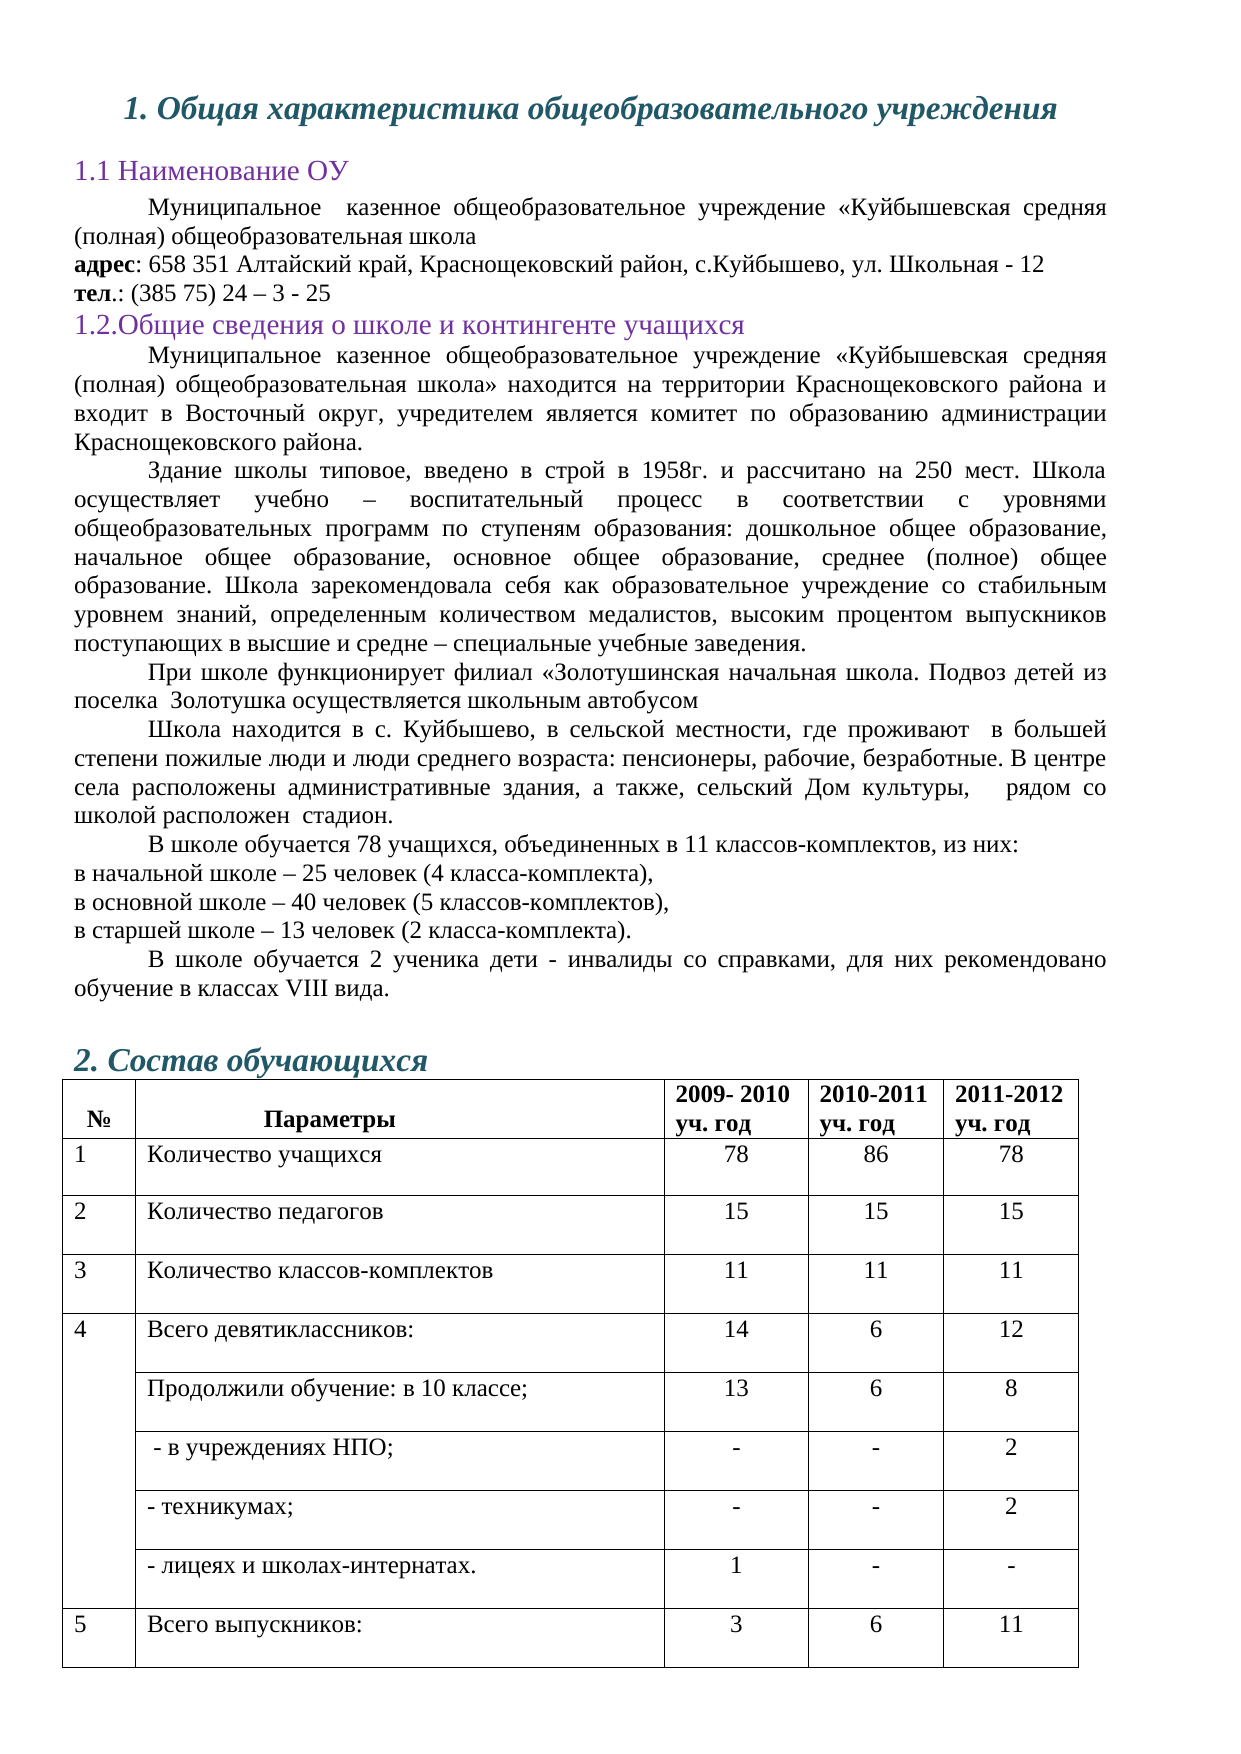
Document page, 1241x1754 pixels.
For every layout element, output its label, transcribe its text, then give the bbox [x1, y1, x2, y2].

table_cell Всего девятиклассников: [136, 1314, 664, 1372]
table_cell 15 [944, 1196, 1078, 1254]
table_header 2009- 2010 уч. год [665, 1080, 808, 1138]
table_header № п/п [63, 1080, 135, 1138]
table_cell 15 [665, 1196, 808, 1254]
text в основной школе – 40 человек (5 классов-комплектов), [74, 887, 1107, 916]
table_cell 14 [665, 1314, 808, 1372]
table_cell 11 [944, 1255, 1078, 1313]
table_cell Количество педагогов [136, 1196, 664, 1254]
text Муниципальное казенное общеобразовательное учреждение «Куйбышевская средняя (полная) общеобразовательная школа» находится на территории Краснощековского района и входит в Восточный округ, учредителем является комитет по образованию администрации Краснощековского района. [74, 341, 1107, 456]
table_header Параметры [136, 1080, 664, 1138]
table_cell 4 [63, 1314, 135, 1608]
table_cell 11 [665, 1255, 808, 1313]
table_cell 1 [63, 1139, 135, 1195]
table_cell 6 [809, 1609, 943, 1667]
table_cell 2 [944, 1491, 1078, 1549]
table_cell - в учреждениях НПО; [136, 1432, 664, 1490]
table_cell 15 [809, 1196, 943, 1254]
subtitle 1.1 Наименование ОУ [74, 153, 1107, 187]
title 2. Состав обучающихся [74, 1040, 1107, 1078]
table_cell 78 [944, 1139, 1078, 1195]
table_cell - [809, 1491, 943, 1549]
table_cell 8 [944, 1373, 1078, 1431]
table_cell 2 [944, 1432, 1078, 1490]
table_cell 86 [809, 1139, 943, 1195]
table_header 2010-2011 уч. год [809, 1080, 943, 1138]
table_cell 78 [665, 1139, 808, 1195]
table_cell - техникумах; [136, 1491, 664, 1549]
text в начальной школе – 25 человек (4 класса-комплекта), [74, 858, 1107, 887]
table_cell Всего выпускников: [136, 1609, 664, 1667]
text адрес: 658 351 Алтайский край, Краснощековский район, с.Куйбышево, ул. Школьная - 12 [74, 249, 1107, 278]
table_cell 11 [809, 1255, 943, 1313]
table_cell - [665, 1432, 808, 1490]
table_header 2011-2012 уч. год [944, 1080, 1078, 1138]
text При школе функционирует филиал «Золотушинская начальная школа. Подвоз детей из поселка Золотушка осуществляется школьным автобусом [74, 657, 1107, 714]
table_cell 2 [63, 1196, 135, 1254]
table_cell Количество классов-комплектов [136, 1255, 664, 1313]
table_cell 1 [665, 1550, 808, 1608]
text тел.: (385 75) 24 – 3 - 25 [74, 278, 1107, 307]
table_cell - лицеях и школах-интернатах. [136, 1550, 664, 1608]
table_cell 3 [63, 1255, 135, 1313]
text 1. Общая характеристика общеобразовательного учреждения [74, 89, 1107, 127]
table_cell 5 [63, 1609, 135, 1667]
text в старшей школе – 13 человек (2 класса-комплекта). [74, 916, 1107, 944]
table_cell Количество учащихся [136, 1139, 664, 1195]
table_cell 12 [944, 1314, 1078, 1372]
text Школа находится в с. Куйбышево, в сельской местности, где проживают в большей степени пожилые люди и люди среднего возраста: пенсионеры, рабочие, безработные. В центре села расположены административные здания, а также, сельский Дом культуры, рядом со школой расположен стадион. [74, 714, 1107, 829]
table_cell - [944, 1550, 1078, 1608]
table_cell 6 [809, 1373, 943, 1431]
table_cell 13 [665, 1373, 808, 1431]
table_cell 11 [944, 1609, 1078, 1667]
table_cell Продолжили обучение: в 10 классе; [136, 1373, 664, 1431]
table_cell 3 [665, 1609, 808, 1667]
text Муниципальное казенное общеобразовательное учреждение «Куйбышевская средняя (полная) общеобразовательная школа [74, 192, 1107, 249]
table_cell - [809, 1432, 943, 1490]
table_cell - [665, 1491, 808, 1549]
table_cell 6 [809, 1314, 943, 1372]
text Здание школы типовое, введено в строй в 1958г. и рассчитано на 250 мест. Школа осуществляет учебно – воспитательный процесс в соответствии с уровнями общеобразовательных программ по ступеням образования: дошкольное общее образование, начальное общее образование, основное общее образование, среднее (полное) общее образование. Школа зарекомендовала себя как образовательное учреждение со стабильным уровнем знаний, определенным количеством медалистов, высоким процентом выпускников поступающих в высшие и средне – специальные учебные заведения. [74, 456, 1107, 657]
text 1.2.Общие сведения о школе и контингенте учащихся [74, 307, 1107, 341]
text В школе обучается 78 учащихся, объединенных в 11 классов-комплектов, из них: [74, 829, 1107, 858]
table_cell - [809, 1550, 943, 1608]
text В школе обучается 2 ученика дети - инвалиды со справками, для них рекомендовано обучение в классах VIII вида. [74, 944, 1107, 1002]
